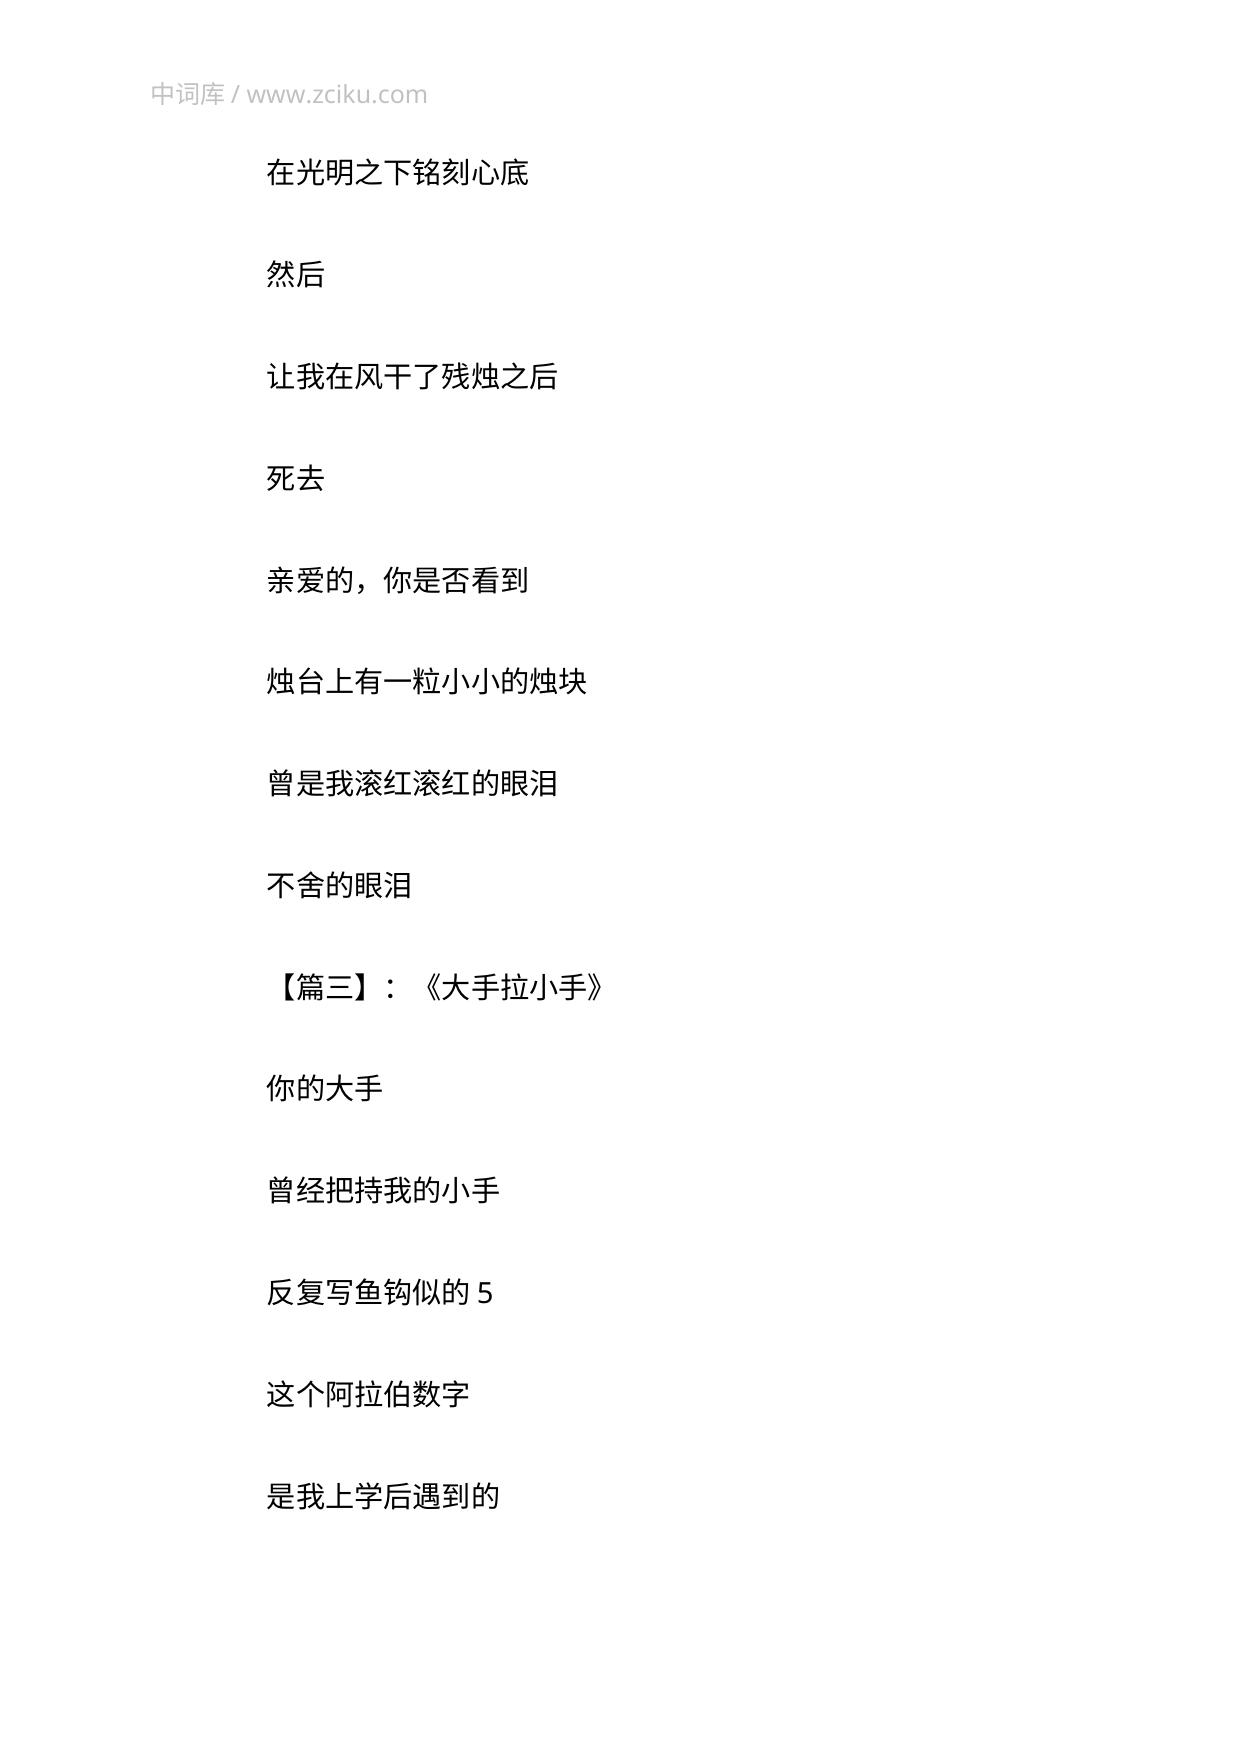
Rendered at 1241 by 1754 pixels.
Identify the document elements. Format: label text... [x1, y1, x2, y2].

text 不舍的眼泪 [150, 862, 1090, 905]
text 在光明之下铭刻心底 [150, 150, 1090, 192]
text 曾经把持我的小手 [150, 1168, 1090, 1210]
text 【篇三】：《大手拉小手》 [150, 964, 1090, 1006]
text 你的大手 [150, 1066, 1090, 1108]
text 然后 [150, 252, 1090, 294]
text 烛台上有一粒小小的烛块 [150, 659, 1090, 701]
text 反复写鱼钩似的5 [150, 1269, 1090, 1312]
text 这个阿拉伯数字 [150, 1371, 1090, 1414]
text 亲爱的，你是否看到 [150, 557, 1090, 599]
text 是我上学后遇到的 [150, 1473, 1090, 1516]
text 让我在风干了残烛之后 [150, 353, 1090, 396]
text 死去 [150, 455, 1090, 498]
text 曾是我滚红滚红的眼泪 [150, 761, 1090, 803]
